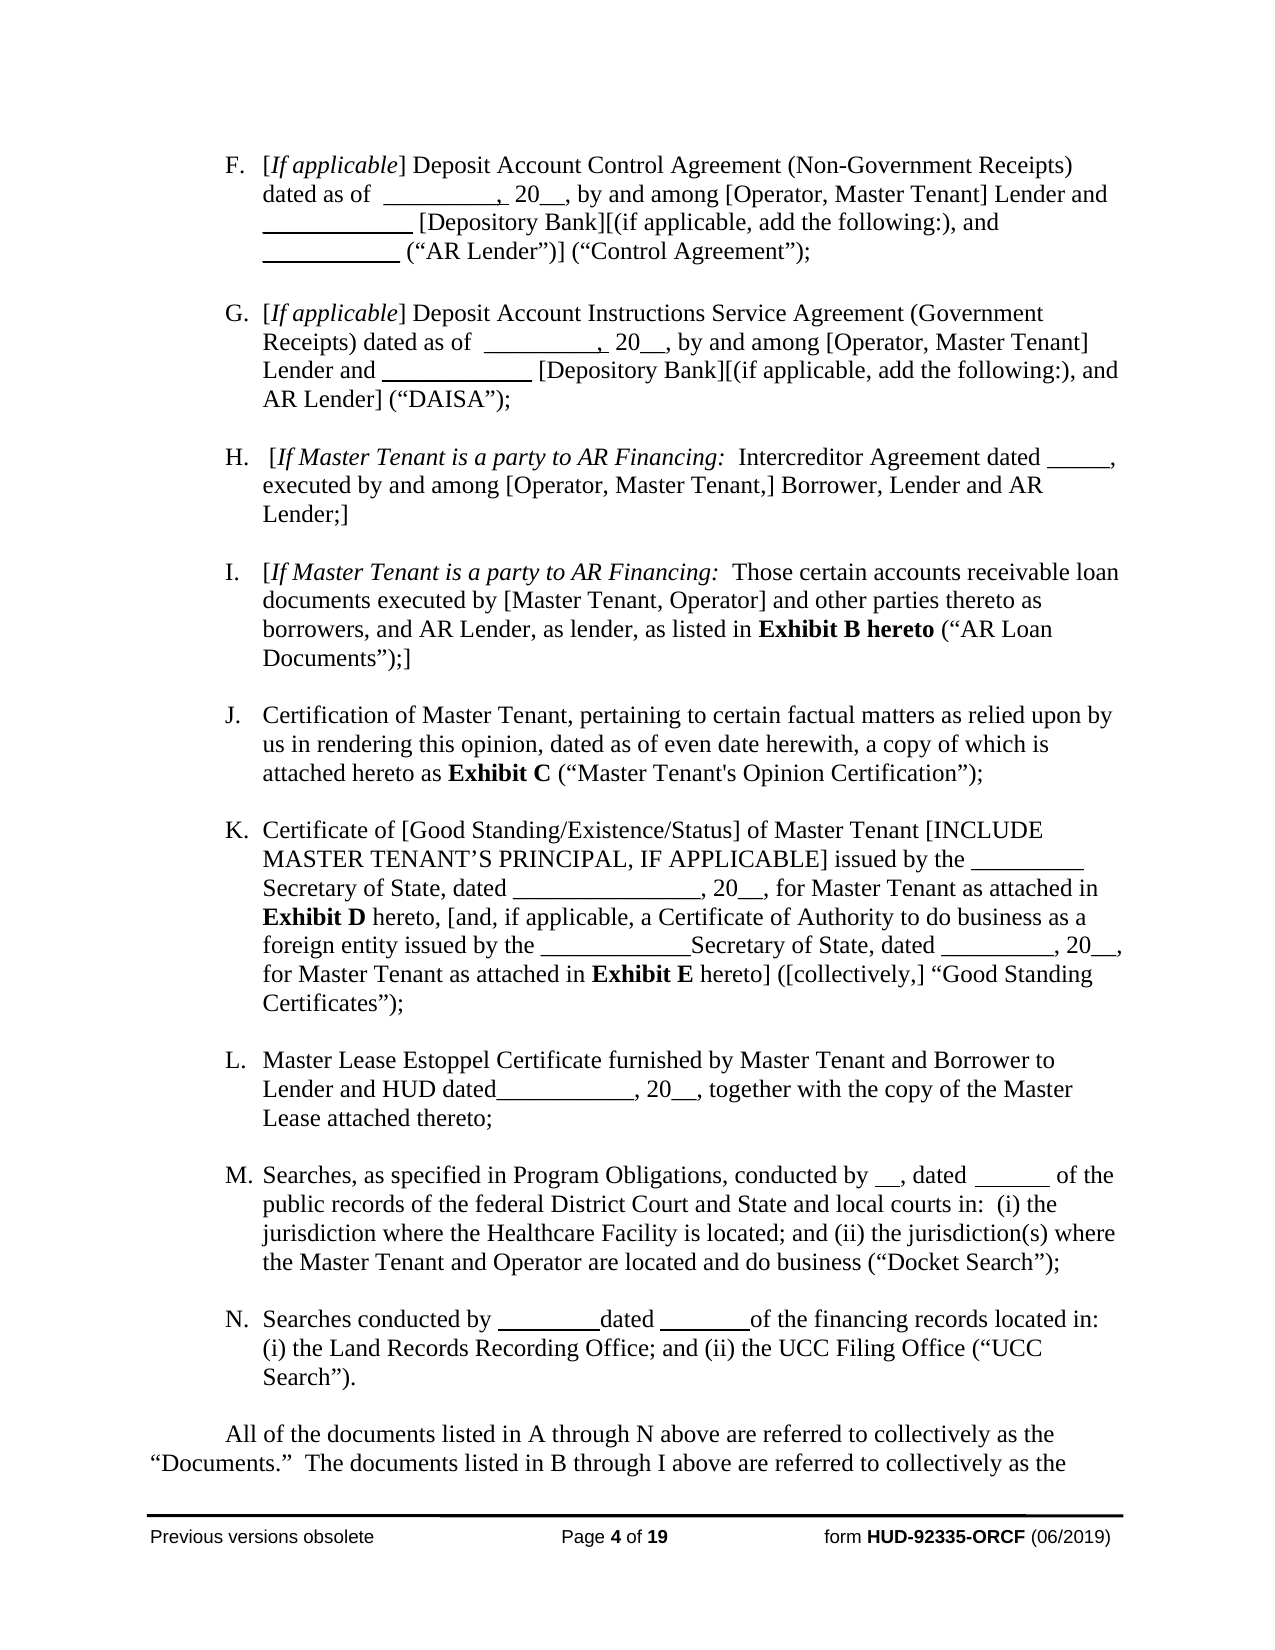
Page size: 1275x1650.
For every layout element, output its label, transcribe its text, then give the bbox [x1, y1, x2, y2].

list [If Master Tenant is a party to AR Financing: Those certain accounts receivable loan documents executed by [Master Tenant, Operator] and other parties thereto as borrowers, and AR Lender, as lender, as listed in Exhibit B hereto (“AR Loan Documents”);] [225, 557, 1125, 672]
list Searches conducted by dated of the financing records located in: (i) the Land Records Recording Office; and (ii) the UCC Filing Office (“UCC Search”). [225, 1304, 1125, 1391]
list Certificate of [Good Standing/Existence/Status] of Master Tenant [INCLUDE MASTER TENANT’S PRINCIPAL, IF APPLICABLE] issued by the _________ Secretary of State, dated _______________, 20__, for Master Tenant as attached in Exhibit D hereto, [and, if applicable, a Certificate of Authority to do business as a foreign entity issued by the ____________Secretary of State, dated _________, 20__, for Master Tenant as attached in Exhibit E hereto] ([collectively,] “Good Standing Certificates”); [225, 816, 1125, 1017]
list [If applicable] Deposit Account Instructions Service Agreement (Government Receipts) dated as of _________, 20__, by and among [Operator, Master Tenant] Lender and ____________ [Depository Bank][(if applicable, add the following:), and AR Lender] (“DAISA”); [225, 298, 1125, 413]
list [If Master Tenant is a party to AR Financing: Intercreditor Agreement dated _____, executed by and among [Operator, Master Tenant,] Borrower, Lender and AR Lender;] [225, 442, 1125, 528]
list [If applicable] Deposit Account Control Agreement (Non-Government Receipts) dated as of _________, 20__, by and among [Operator, Master Tenant] Lender and ____________ [Depository Bank][(if applicable, add the following:), and ___________ (“AR Lender”)] (“Control Agreement”); [225, 150, 1125, 265]
list Master Lease Estoppel Certificate furnished by Master Tenant and Borrower to Lender and HUD dated___________, 20__, together with the copy of the Master Lease attached thereto; [225, 1046, 1125, 1132]
list Certification of Master Tenant, pertaining to certain factual matters as relied upon by us in rendering this opinion, dated as of even date herewith, a copy of which is attached hereto as Exhibit C (“Master Tenant's Opinion Certification”); [225, 701, 1125, 787]
list Searches, as specified in Program Obligations, conducted by , dated of the public records of the federal District Court and State and local courts in: (i) the jurisdiction where the Healthcare Facility is located; and (ii) the jurisdiction(s) where the Master Tenant and Operator are located and do business (“Docket Search”); [225, 1161, 1125, 1276]
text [150, 1419, 1125, 1477]
